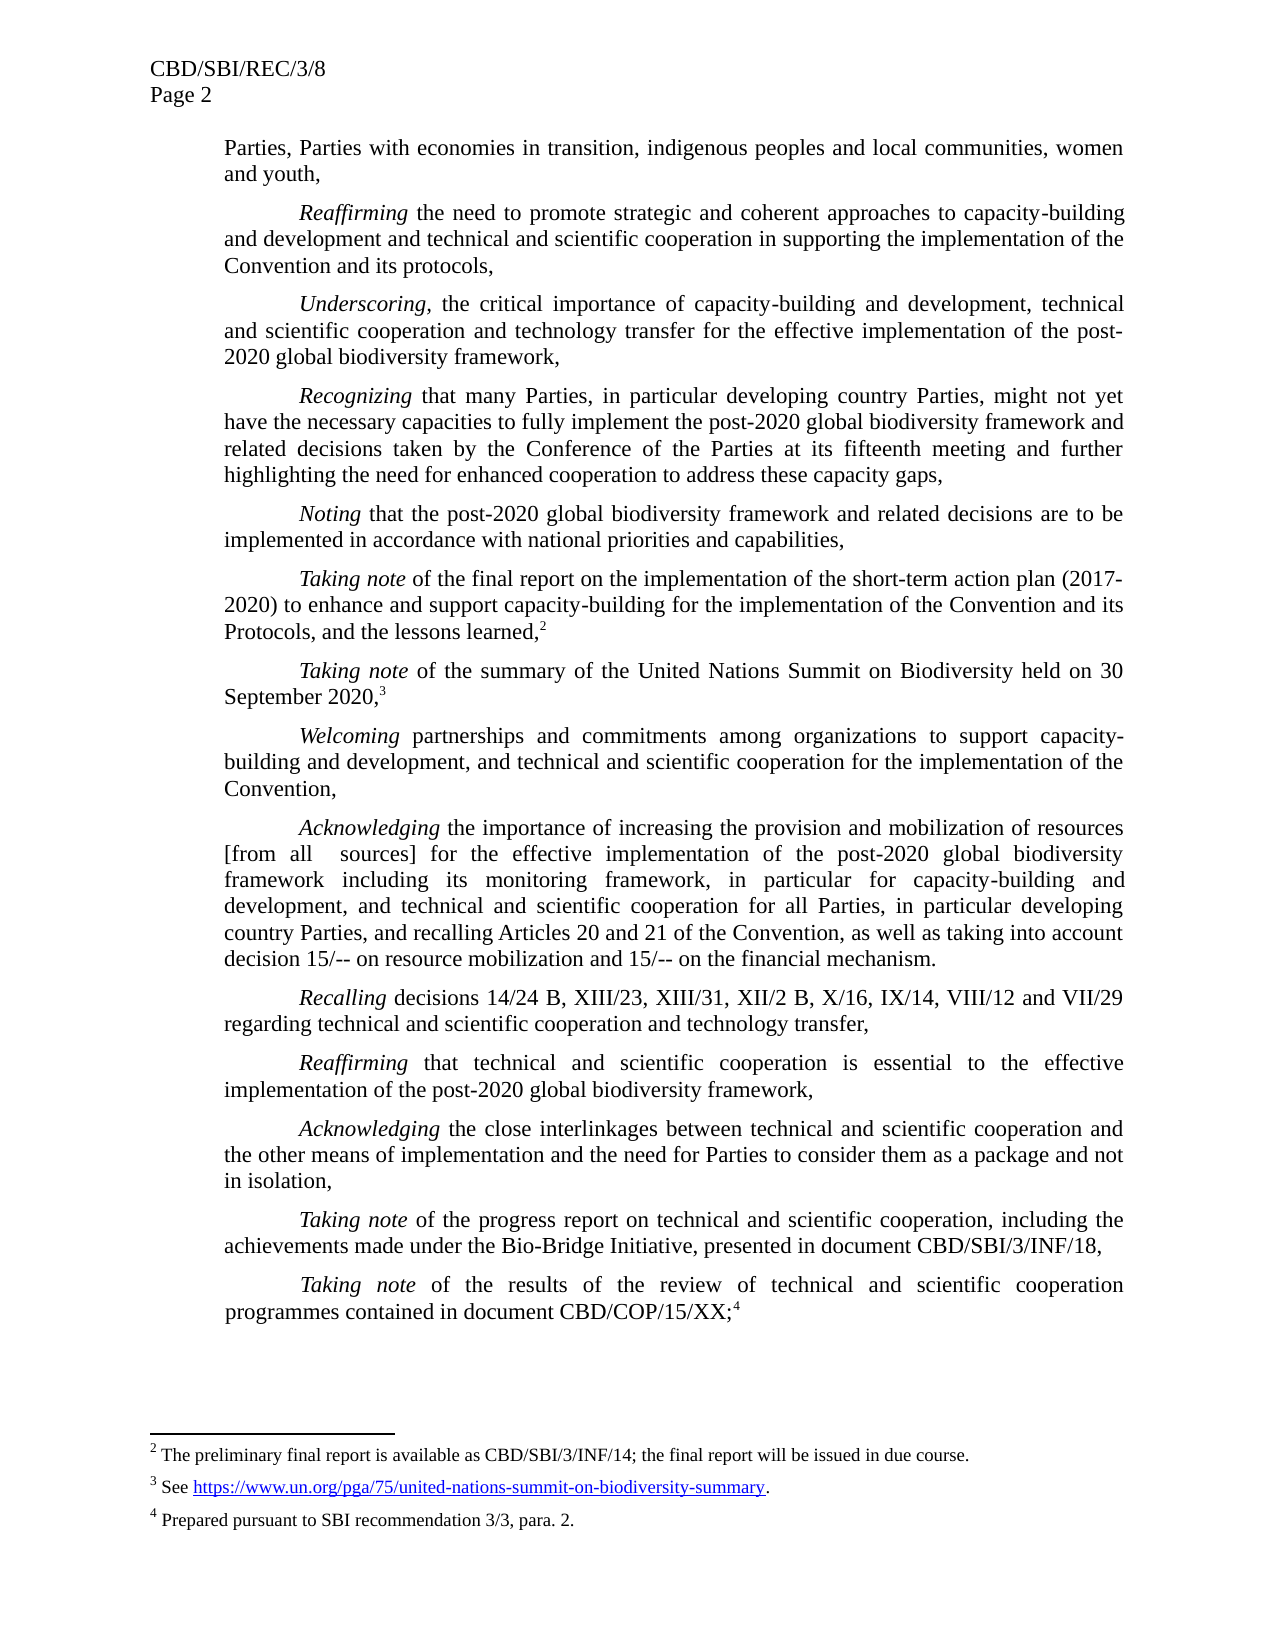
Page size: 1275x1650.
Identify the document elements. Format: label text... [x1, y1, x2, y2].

list Noting that the post-2020 global biodiversity framework and related decisions are to be implemented in accordance with national priorities and capabilities, [224, 500, 1125, 553]
list Recalling decisions 14/24 B, XIII/23, XIII/31, XII/2 B, X/16, IX/14, VIII/12 and VII/29 regarding technical and scientific cooperation and technology transfer, [224, 984, 1125, 1037]
list Acknowledging the close interlinkages between technical and scientific cooperation and the other means of implementation and the need for Parties to consider them as a package and not in isolation, [224, 1114, 1125, 1194]
list Underscoring, the critical importance of capacity-building and development, technical and scientific cooperation and technology transfer for the effective implementation of the post-2020 global biodiversity framework, [224, 291, 1125, 369]
list Taking note of the results of the review of technical and scientific cooperation programmes contained in document CBD/COP/15/XX; [225, 1271, 1125, 1324]
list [224, 134, 1125, 186]
list Taking note of the summary of the United Nations Summit on Biodiversity held on 30 September 2020, [224, 657, 1125, 709]
list Acknowledging the importance of increasing the provision and mobilization of resources [from all sources] for the effective implementation of the post-2020 global biodiversity framework including its monitoring framework, in particular for capacity-building and development, and technical and scientific cooperation for all Parties, in particular developing country Parties, and recalling Articles 20 and 21 of the Convention, as well as taking into account decision 15/-- on resource mobilization and 15/-- on the financial mechanism. [224, 813, 1125, 972]
list Recognizing that many Parties, in particular developing country Parties, might not yet have the necessary capacities to fully implement the post-2020 global biodiversity framework and related decisions taken by the Conference of the Parties at its fifteenth meeting and further highlighting the need for enhanced cooperation to address these capacity gaps, [224, 382, 1125, 487]
list Welcoming partnerships and commitments among organizations to support capacity-building and development, and technical and scientific cooperation for the implementation of the Convention, [224, 722, 1125, 801]
list Taking note of the final report on the implementation of the short-term action plan (2017-2020) to enhance and support capacity-building for the implementation of the Convention and its Protocols, and the lessons learned, [224, 565, 1125, 644]
list Taking note of the progress report on technical and scientific cooperation, including the achievements made under the Bio-Bridge Initiative, presented in document CBD/SBI/3/INF/18, [224, 1206, 1125, 1259]
list Reaffirming the need to promote strategic and coherent approaches to capacity-building and development and technical and scientific cooperation in supporting the implementation of the Convention and its protocols, [224, 199, 1125, 278]
list Reaffirming that technical and scientific cooperation is essential to the effective implementation of the post-2020 global biodiversity framework, [224, 1049, 1125, 1102]
